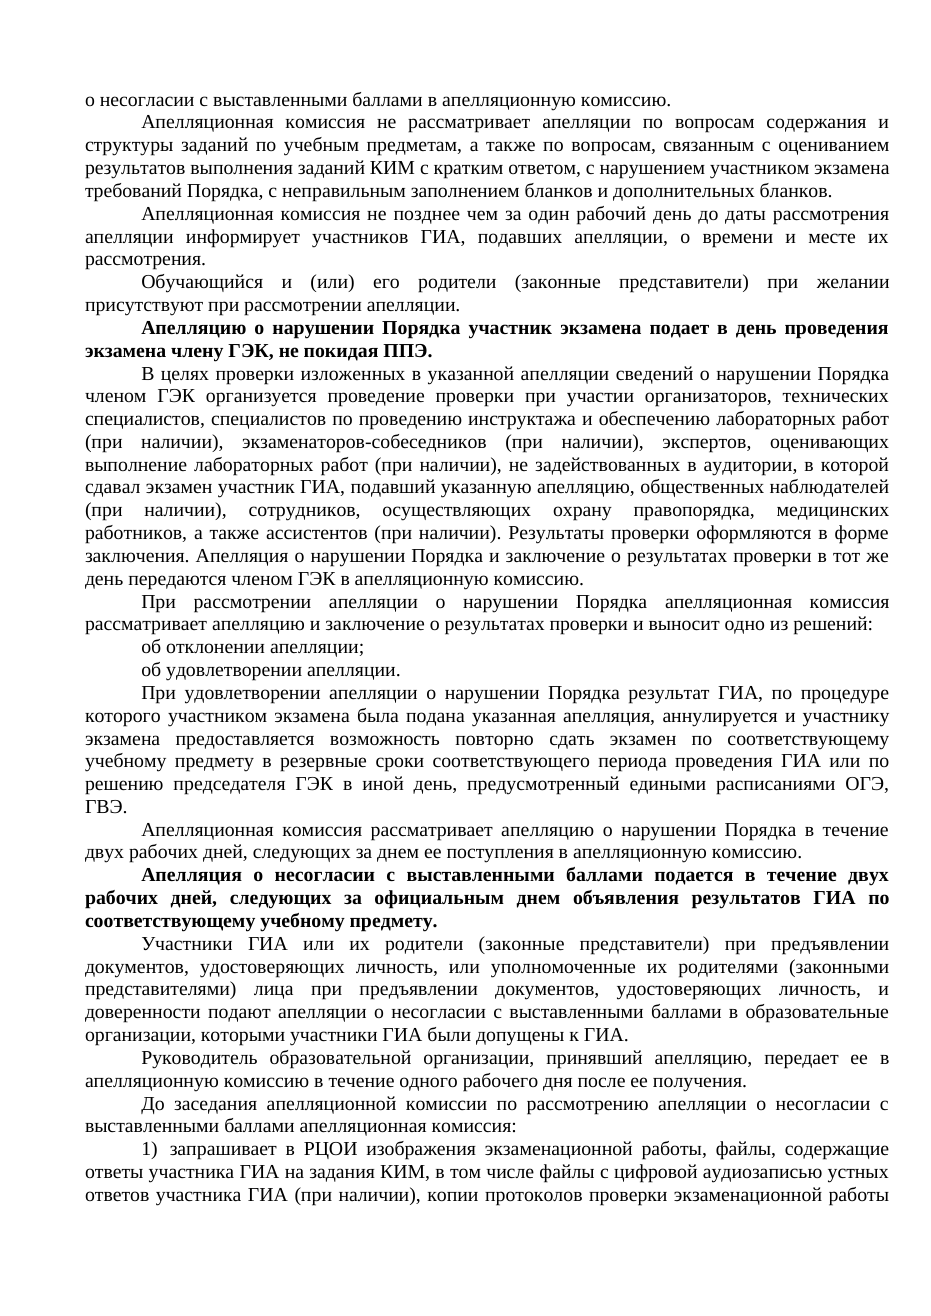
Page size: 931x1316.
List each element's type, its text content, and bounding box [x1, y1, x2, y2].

text Обучающийся и (или) его родители (законные представители) при желании присутствуют при рассмотрении апелляции. [85, 270, 890, 316]
text При удовлетворении апелляции о нарушении Порядка результат ГИА, по процедуре которого участником экзамена была подана указанная апелляция, аннулируется и участнику экзамена предоставляется возможность повторно сдать экзамен по соответствующему учебному предмету в резервные сроки соответствующего периода проведения ГИА или по решению председателя ГЭК в иной день, предусмотренный едиными расписаниями ОГЭ, ГВЭ. [85, 681, 890, 818]
text Руководитель образовательной организации, принявший апелляцию, передает ее в апелляционную комиссию в течение одного рабочего дня после ее получения. [85, 1046, 890, 1091]
text об отклонении апелляции; [85, 635, 890, 658]
text Апелляционная комиссия не рассматривает апелляции по вопросам содержания и структуры заданий по учебным предметам, а также по вопросам, связанным с оцениванием результатов выполнения заданий КИМ с кратким ответом, с нарушением участником экзамена требований Порядка, с неправильным заполнением бланков и дополнительных бланков. [85, 111, 890, 202]
text При рассмотрении апелляции о нарушении Порядка апелляционная комиссия рассматривает апелляцию и заключение о результатах проверки и выносит одно из решений: [85, 589, 890, 635]
text До заседания апелляционной комиссии по рассмотрению апелляции о несогласии с выставленными баллами апелляционная комиссия: [85, 1091, 890, 1137]
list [85, 88, 890, 111]
text В целях проверки изложенных в указанной апелляции сведений о нарушении Порядка членом ГЭК организуется проведение проверки при участии организаторов, технических специалистов, специалистов по проведению инструктажа и обеспечению лабораторных работ (при наличии), экзаменаторов-собеседников (при наличии), экспертов, оценивающих выполнение лабораторных работ (при наличии), не задействованных в аудитории, в которой сдавал экзамен участник ГИА, подавший указанную апелляцию, общественных наблюдателей (при наличии), сотрудников, осуществляющих охрану правопорядка, медицинских работников, а также ассистентов (при наличии). Результаты проверки оформляются в форме заключения. Апелляция о нарушении Порядка и заключение о результатах проверки в тот же день передаются членом ГЭК в апелляционную комиссию. [85, 361, 890, 589]
text Апелляционная комиссия рассматривает апелляцию о нарушении Порядка в течение двух рабочих дней, следующих за днем ее поступления в апелляционную комиссию. [85, 818, 890, 863]
text Апелляцию о нарушении Порядка участник экзамена подает в день проведения экзамена члену ГЭК, не покидая ППЭ. [85, 316, 890, 361]
text об удовлетворении апелляции. [85, 658, 890, 681]
text Участники ГИА или их родители (законные представители) при предъявлении документов, удостоверяющих личность, или уполномоченные их родителями (законными представителями) лица при предъявлении документов, удостоверяющих личность, и доверенности подают апелляции о несогласии с выставленными баллами в образовательные организации, которыми участники ГИА были допущены к ГИА. [85, 932, 890, 1046]
text Апелляция о несогласии с выставленными баллами подается в течение двух рабочих дней, следующих за официальным днем объявления результатов ГИА по соответствующему учебному предмету. [85, 863, 890, 932]
text Апелляционная комиссия не позднее чем за один рабочий день до даты рассмотрения апелляции информирует участников ГИА, подавших апелляции, о времени и месте их рассмотрения. [85, 202, 890, 270]
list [85, 1137, 890, 1206]
